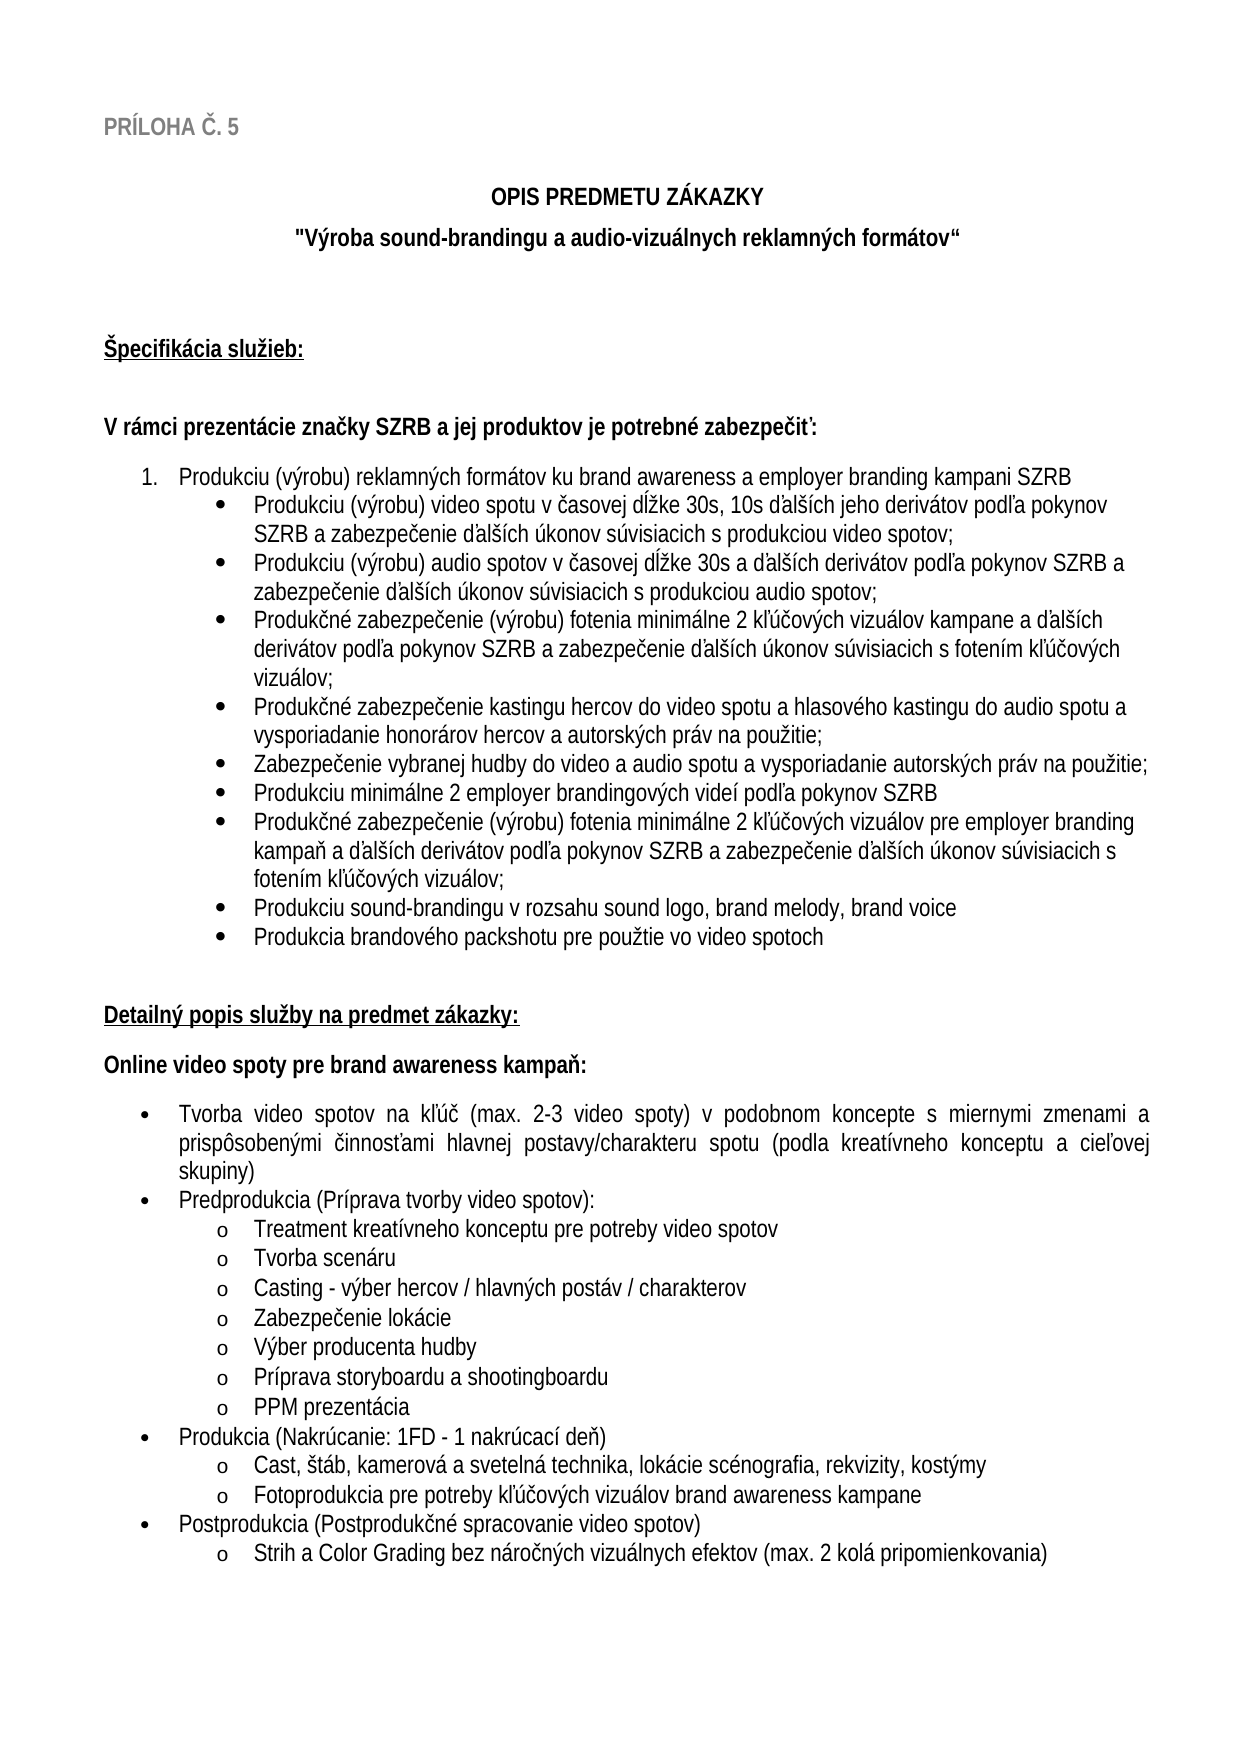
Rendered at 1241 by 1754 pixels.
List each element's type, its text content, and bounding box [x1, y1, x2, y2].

list Zabezpečenie lokácie [216, 1303, 1152, 1332]
text Špecifikácia služieb: [103, 334, 1152, 363]
list Produkciu minimálne 2 employer brandingových videí podľa pokynov SZRB [216, 778, 1152, 807]
list Casting - výber hercov / hlavných postáv / charakterov [216, 1273, 1152, 1303]
list Príprava storyboardu a shootingboardu [216, 1362, 1152, 1392]
text Online video spoty pre brand awareness kampaň: [103, 1049, 1152, 1078]
list Tvorba video spotov na kľúč (max. 2-3 video spoty) v podobnom koncepte s miernymi zmenami a prispôsobenými činnosťami hlavnej postavy/charakteru spotu (podla kreatívneho konceptu a cieľovej skupiny) [141, 1099, 1152, 1185]
list Zabezpečenie vybranej hudby do video a audio spotu a vysporiadanie autorských práv na použitie; [216, 749, 1152, 778]
list Predprodukcia (Príprava tvorby video spotov): [141, 1185, 1152, 1214]
list Produkčné zabezpečenie (výrobu) fotenia minimálne 2 kľúčových vizuálov kampane a ďalších derivátov podľa pokynov SZRB a zabezpečenie ďalších úkonov súvisiacich s fotením kľúčových vizuálov; [216, 605, 1152, 692]
subtitle PRÍLOHA Č. 5 [103, 112, 1152, 141]
list Postprodukcia (Postprodukčné spracovanie video spotov) [141, 1509, 1152, 1538]
list Produkčné zabezpečenie (výrobu) fotenia minimálne 2 kľúčových vizuálov pre employer branding kampaň a ďalších derivátov podľa pokynov SZRB a zabezpečenie ďalších úkonov súvisiacich s fotením kľúčových vizuálov; [216, 807, 1152, 893]
list Produkcia brandového packshotu pre použtie vo video spotoch [216, 922, 1152, 951]
subtitle OPIS PREDMETU ZÁKAZKY [103, 182, 1152, 211]
list Výber producenta hudby [216, 1332, 1152, 1362]
list Produkcia (Nakrúcanie: 1FD - 1 nakrúcací deň) [141, 1421, 1152, 1450]
list Treatment kreatívneho konceptu pre potreby video spotov [216, 1214, 1152, 1243]
list Cast, štáb, kamerová a svetelná technika, lokácie scénografia, rekvizity, kostýmy [216, 1450, 1152, 1480]
list Produkciu sound-brandingu v rozsahu sound logo, brand melody, brand voice [216, 893, 1152, 922]
text V rámci prezentácie značky SZRB a jej produktov je potrebné zabezpečiť: [103, 412, 1152, 441]
list Fotoprodukcia pre potreby kľúčových vizuálov brand awareness kampane [216, 1480, 1152, 1509]
list PPM prezentácia [216, 1392, 1152, 1421]
list Produkciu (výrobu) reklamných formátov ku brand awareness a employer branding kampani SZRB [141, 462, 1152, 490]
list Strih a Color Grading bez náročných vizuálnych efektov (max. 2 kolá pripomienkovania) [216, 1538, 1152, 1568]
list Produkciu (výrobu) video spotu v časovej dĺžke 30s, 10s ďalších jeho derivátov podľa pokynov SZRB a zabezpečenie ďalších úkonov súvisiacich s produkciou video spotov; [216, 490, 1152, 548]
list Tvorba scenáru [216, 1243, 1152, 1273]
subtitle "Výroba sound-brandingu a audio-vizuálnych reklamných formátov“ [103, 223, 1152, 252]
text Detailný popis služby na predmet zákazky: [103, 1000, 1152, 1029]
list Produkciu (výrobu) audio spotov v časovej dĺžke 30s a ďalších derivátov podľa pokynov SZRB a zabezpečenie ďalších úkonov súvisiacich s produkciou audio spotov; [216, 548, 1152, 605]
list Produkčné zabezpečenie kastingu hercov do video spotu a hlasového kastingu do audio spotu a vysporiadanie honorárov hercov a autorských práv na použitie; [216, 692, 1152, 749]
